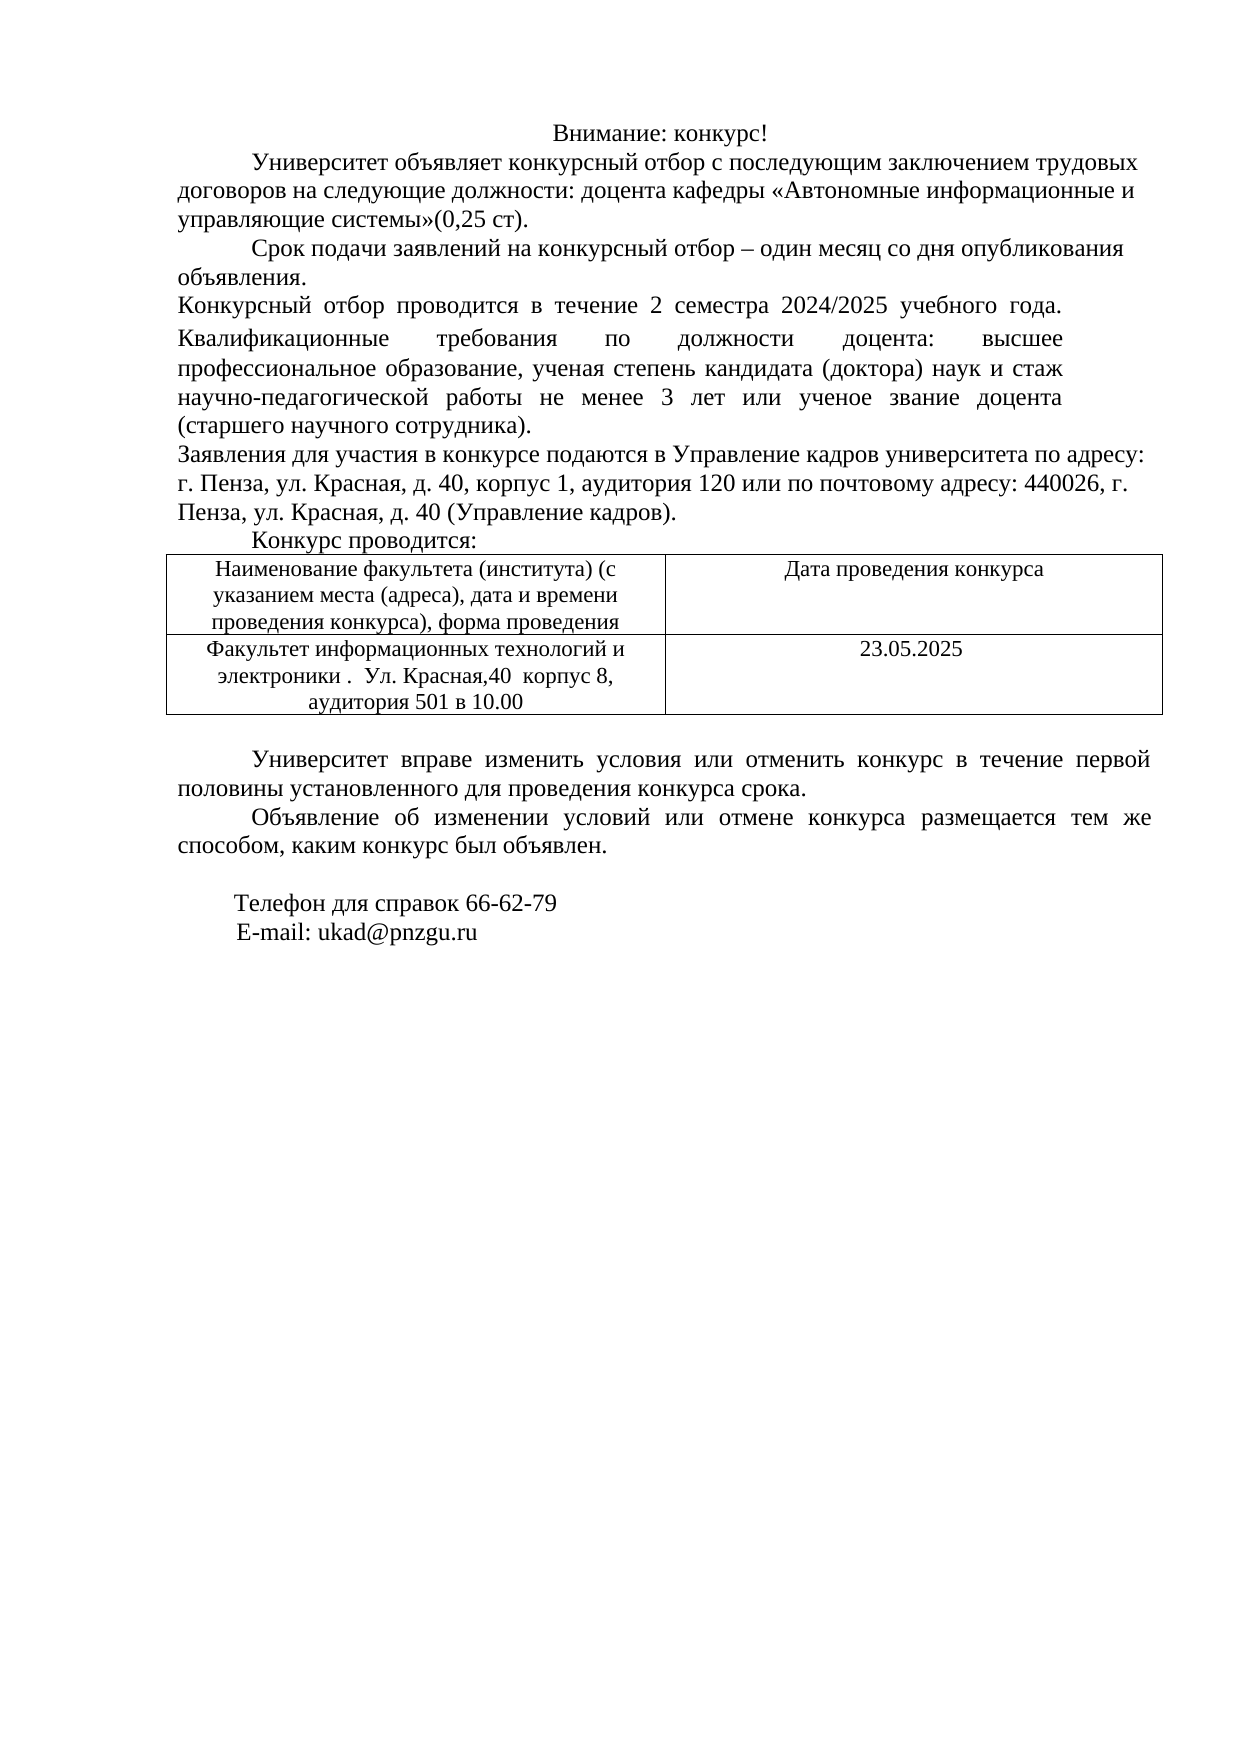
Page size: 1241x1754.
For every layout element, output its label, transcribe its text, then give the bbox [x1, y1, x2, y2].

text Конкурс проводится: [177, 525, 1152, 554]
text Университет вправе изменить условия или отменить конкурс в течение первой половины установленного для проведения конкурса срока. [177, 744, 1152, 802]
text Заявления для участия в конкурсе подаются в Управление кадров университета по адресу: г. Пенза, ул. Красная, д. 40, корпус 1, аудитория 120 или по почтовому адресу: 440026, г. Пенза, ул. Красная, д. 40 (Управление кадров). [177, 439, 1152, 525]
text Телефон для справок 66-62-79 [177, 888, 1152, 917]
text Объявление об изменении условий или отмене конкурса размещается тем же способом, каким конкурс был объявлен. [177, 802, 1152, 859]
text Университет объявляет конкурсный отбор с последующим заключением трудовых договоров на следующие должности: доцента кафедры «Автономные информационные и управляющие системы»(0,25 ст). [177, 147, 1152, 233]
text Конкурсный отбор проводится в течение 2 семестра 2024/2025 учебного года. Квалификационные требования по должности доцента: высшее профессиональное образование, ученая степень кандидата (доктора) наук и стаж научно-педагогической работы не менее 3 лет или ученое звание доцента (старшего научного сотрудника). [177, 291, 1063, 439]
text Внимание: конкурс! [177, 118, 1152, 147]
table_header Дата проведения конкурса [666, 555, 1162, 634]
text Срок подачи заявлений на конкурсный отбор – один месяц со дня опубликования объявления. [177, 233, 1152, 291]
table_cell Факультет информационных технологий и электроники . Ул. Красная,40 корпус 8, аудитория 501 в 10.00 [167, 635, 665, 714]
table_header Наименование факультета (института) (с указанием места (адреса), дата и времени проведения конкурса), форма проведения [167, 555, 665, 634]
text E-mail: ukad@pnzgu.ru [177, 917, 1152, 945]
table_cell 23.05.2025 [666, 635, 1162, 714]
